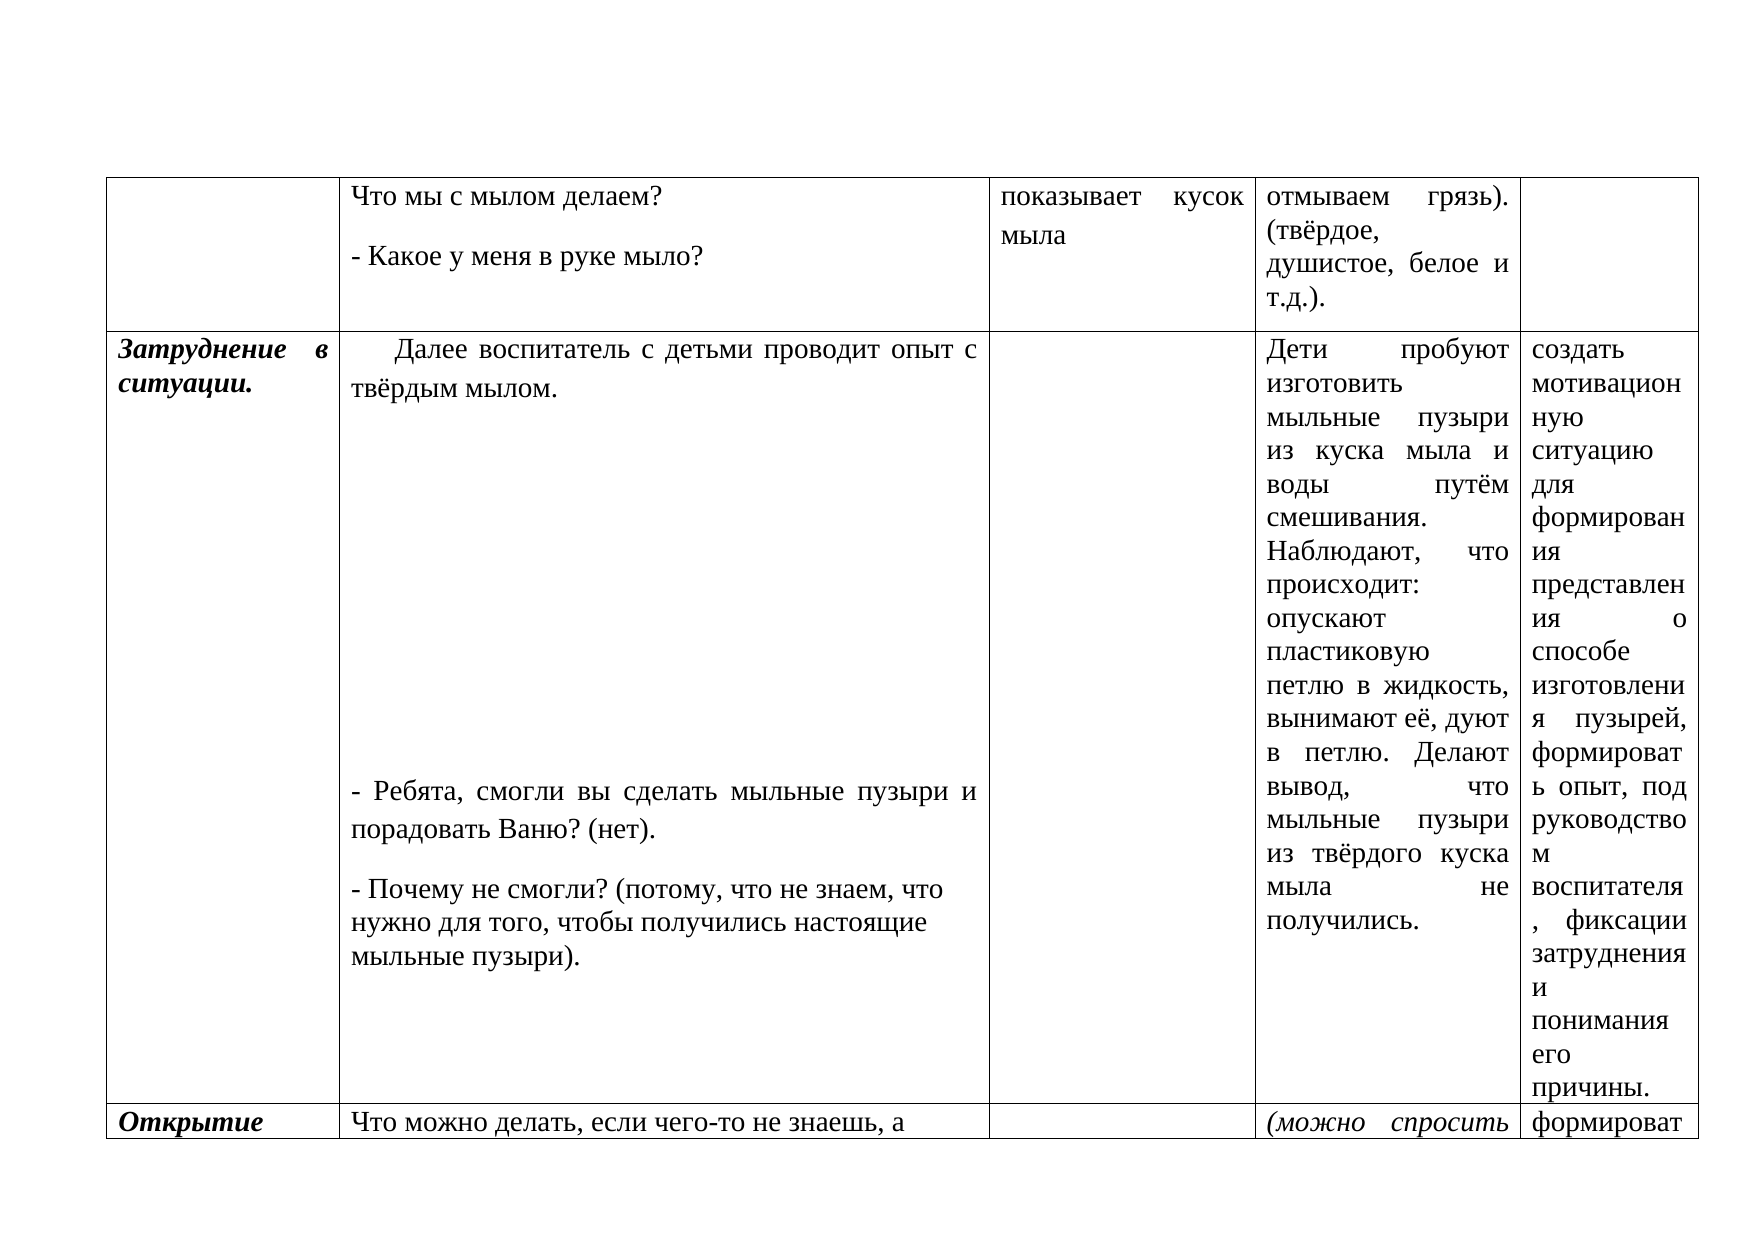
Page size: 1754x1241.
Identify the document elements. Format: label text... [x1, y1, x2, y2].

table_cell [1256, 1104, 1520, 1138]
table_cell Дети пробуют изготовить мыльные пузыри из куска мыла и воды путём смешивания. Наблюдают, что происходит: опускают пластиковую петлю в жидкость, вынимают её, дуют в петлю. Делают вывод, что мыльные пузыри из твёрдого куска мыла не получились. [1256, 332, 1520, 1103]
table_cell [107, 1104, 339, 1138]
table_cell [1256, 178, 1520, 331]
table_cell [107, 178, 339, 331]
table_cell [1521, 1104, 1698, 1138]
table_cell [990, 1104, 1255, 1138]
table_cell Далее воспитатель с детьми проводит опыт с твёрдым мылом. - Ребята, смогли вы сделать мыльные пузыри и порадовать Ваню? (нет). - Почему не смогли? (потому, что не знаем, что нужно для того, чтобы получились настоящие мыльные пузыри). [340, 332, 989, 1103]
table_cell [990, 332, 1255, 1103]
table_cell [1521, 178, 1698, 331]
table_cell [340, 178, 989, 331]
table_cell Затруднение в ситуации. [107, 332, 339, 1103]
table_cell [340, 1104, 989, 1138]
table_cell создать мотивационную ситуацию для формирования представления о способе изготовления пузырей, формировать опыт, под руководством воспитателя, фиксации затруднения и понимания его причины. [1521, 332, 1698, 1103]
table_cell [990, 178, 1255, 331]
